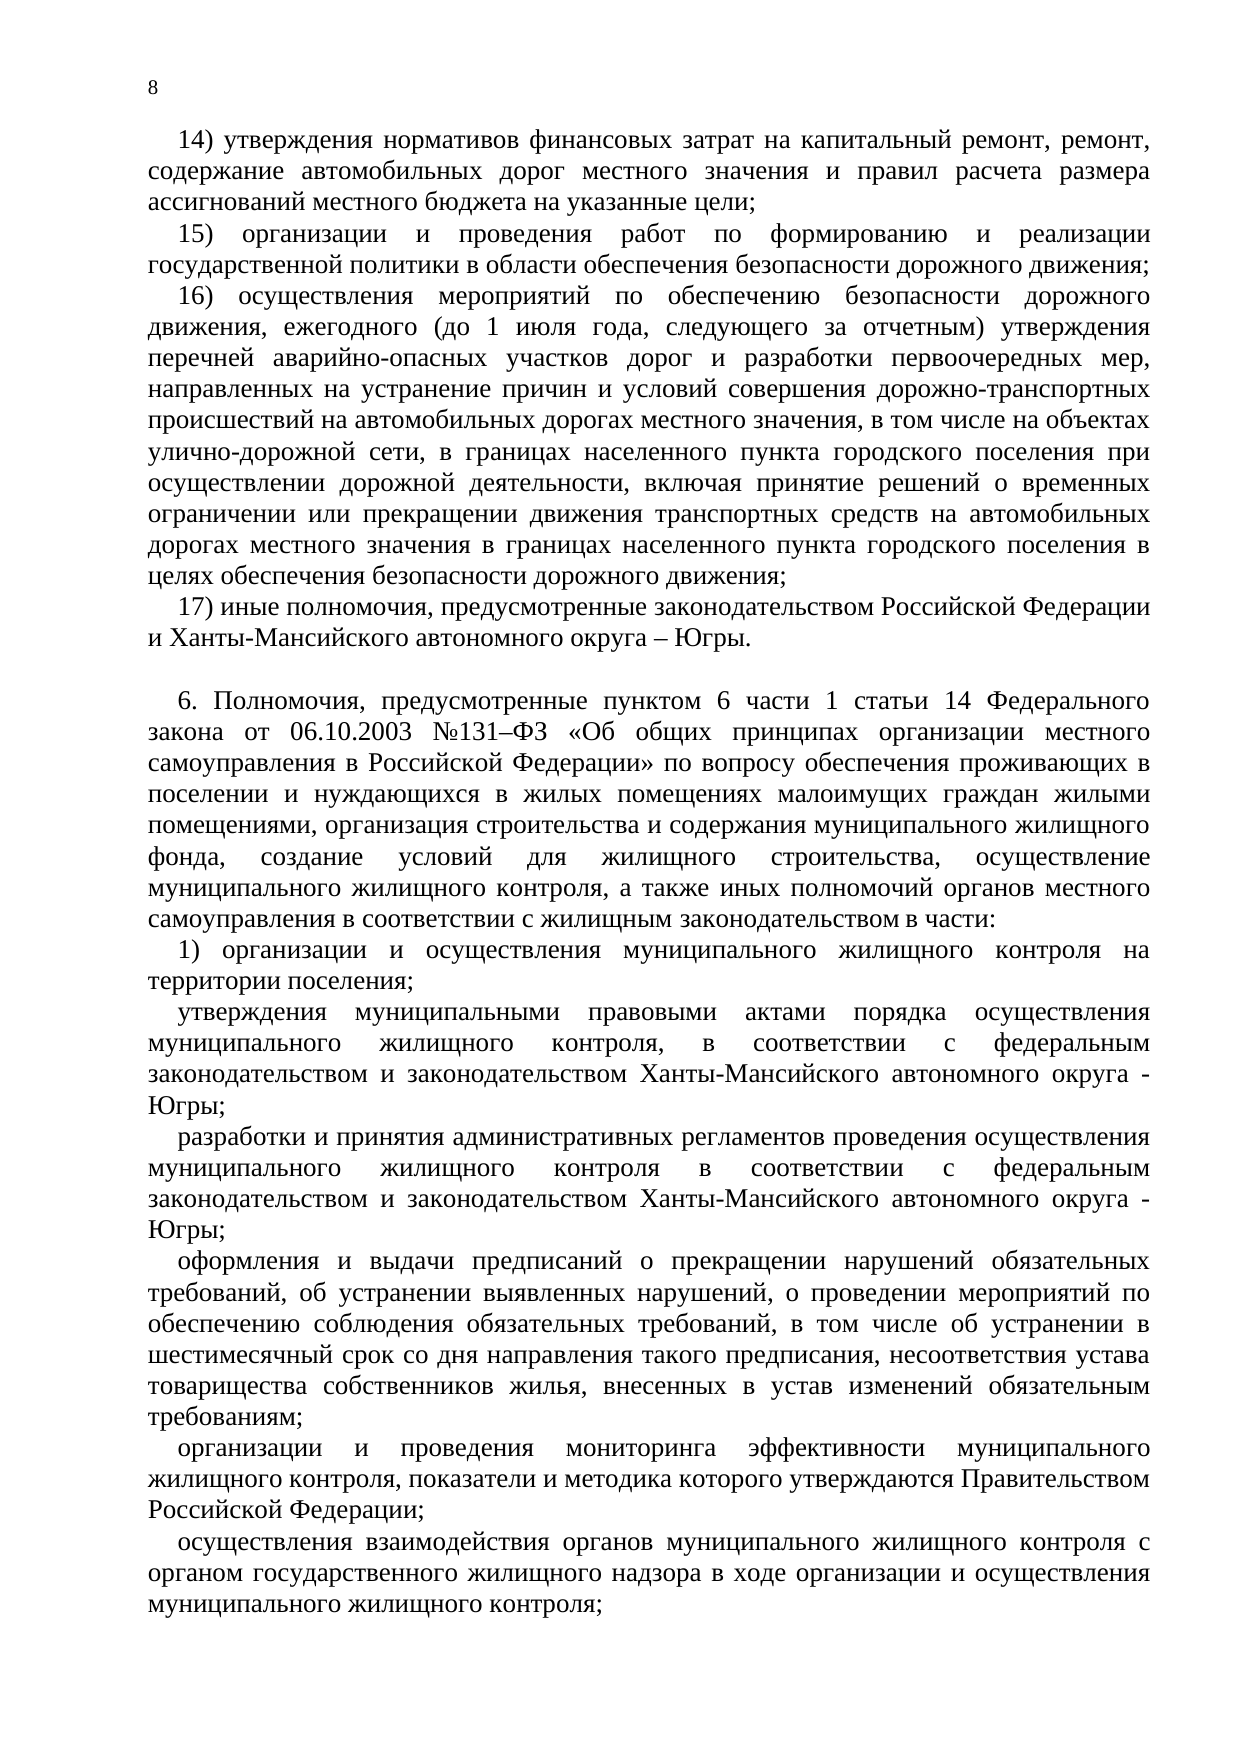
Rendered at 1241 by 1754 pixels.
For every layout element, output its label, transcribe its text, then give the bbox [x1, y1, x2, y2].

text утверждения муниципальными правовыми актами порядка осуществления муниципального жилищного контроля, в соответствии с федеральным законодательством и законодательством Ханты-Мансийского автономного округа - Югры; [148, 995, 1152, 1120]
text 15) организации и проведения работ по формированию и реализации государственной политики в области обеспечения безопасности дорожного движения; [148, 217, 1152, 279]
text разработки и принятия административных регламентов проведения осуществления муниципального жилищного контроля в соответствии с федеральным законодательством и законодательством Ханты-Мансийского автономного округа - Югры; [148, 1120, 1152, 1244]
text 1) организации и осуществления муниципального жилищного контроля на территории поселения; [148, 933, 1152, 995]
text оформления и выдачи предписаний о прекращении нарушений обязательных требований, об устранении выявленных нарушений, о проведении мероприятий по обеспечению соблюдения обязательных требований, в том числе об устранении в шестимесячный срок со дня направления такого предписания, несоответствия устава товарищества собственников жилья, внесенных в устав изменений обязательным требованиям; [148, 1244, 1152, 1431]
text 17) иные полномочия, предусмотренные законодательством Российской Федерации и Ханты-Мансийского автономного округа – Югры. [148, 590, 1152, 653]
text 6. Полномочия, предусмотренные пунктом 6 части 1 статьи 14 Федерального закона от 06.10.2003 №131–ФЗ «Об общих принципах организации местного самоуправления в Российской Федерации» по вопросу обеспечения проживающих в поселении и нуждающихся в жилых помещениях малоимущих граждан жилыми помещениями, организация строительства и содержания муниципального жилищного фонда, создание условий для жилищного строительства, осуществление муниципального жилищного контроля, а также иных полномочий органов местного самоуправления в соответствии с жилищным законодательством в части: [148, 684, 1152, 933]
text 14) утверждения нормативов финансовых затрат на капитальный ремонт, ремонт, содержание автомобильных дорог местного значения и правил расчета размера ассигнований местного бюджета на указанные цели; [148, 118, 1152, 217]
text осуществления взаимодействия органов муниципального жилищного контроля с органом государственного жилищного надзора в ходе организации и осуществления муниципального жилищного контроля; [148, 1525, 1152, 1618]
text 16) осуществления мероприятий по обеспечению безопасности дорожного движения, ежегодного (до 1 июля года, следующего за отчетным) утверждения перечней аварийно-опасных участков дорог и разработки первоочередных мер, направленных на устранение причин и условий совершения дорожно-транспортных происшествий на автомобильных дорогах местного значения, в том числе на объектах улично-дорожной сети, в границах населенного пункта городского поселения при осуществлении дорожной деятельности, включая принятие решений о временных ограничении или прекращении движения транспортных средств на автомобильных дорогах местного значения в границах населенного пункта городского поселения в целях обеспечения безопасности дорожного движения; [148, 279, 1152, 590]
text организации и проведения мониторинга эффективности муниципального жилищного контроля, показатели и методика которого утверждаются Правительством Российской Федерации; [148, 1431, 1152, 1525]
